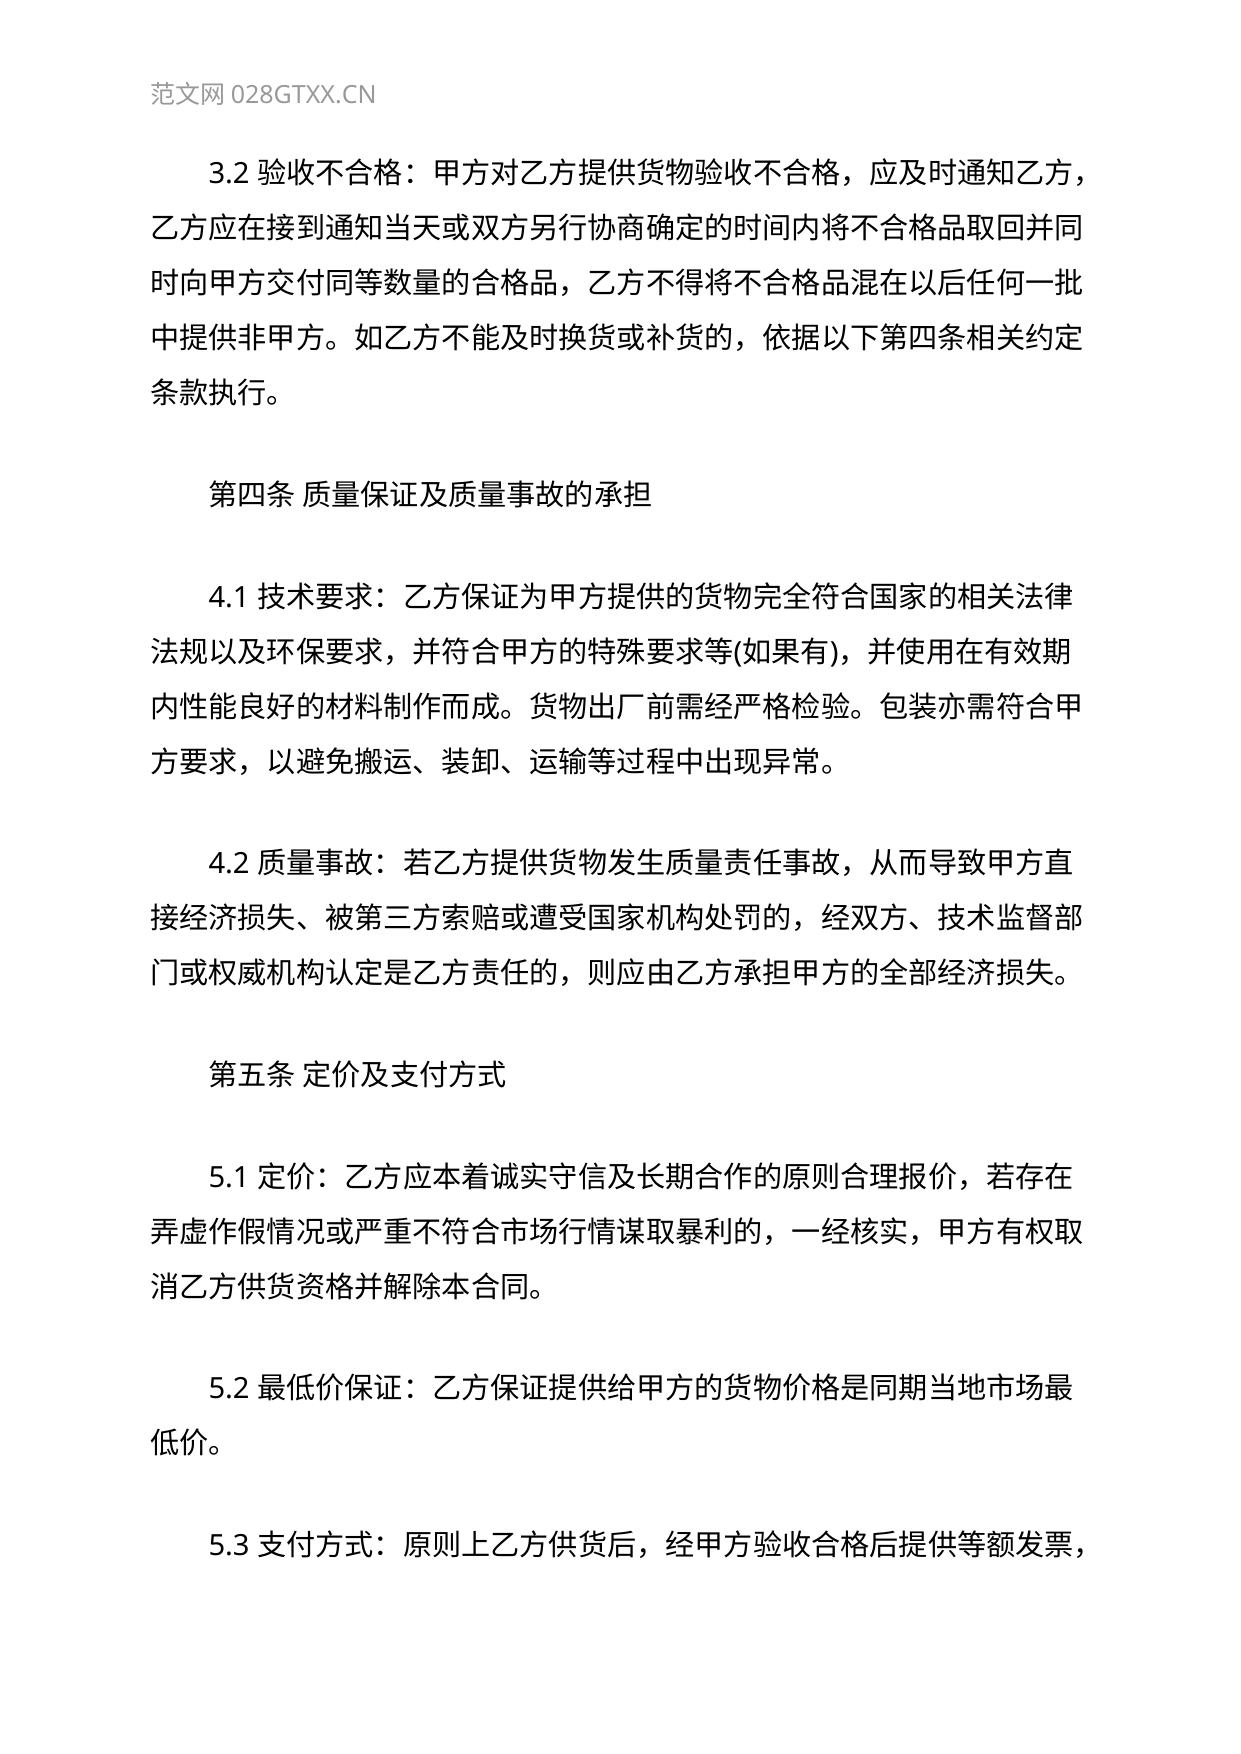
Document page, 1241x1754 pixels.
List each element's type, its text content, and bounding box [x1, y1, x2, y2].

text 5.2 最低价保证：乙方保证提供给甲方的货物价格是同期当地市场最低价。 [150, 1365, 1090, 1462]
text 4.2 质量事故：若乙方提供货物发生质量责任事故，从而导致甲方直接经济损失、被第三方索赔或遭受国家机构处罚的，经双方、技术监督部门或权威机构认定是乙方责任的，则应由乙方承担甲方的全部经济损失。 [150, 840, 1090, 992]
text 第五条 定价及支付方式 [150, 1052, 1090, 1094]
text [150, 1522, 1090, 1564]
text 第四条 质量保证及质量事故的承担 [150, 471, 1090, 514]
text 5.1 定价：乙方应本着诚实守信及长期合作的原则合理报价，若存在弄虚作假情况或严重不符合市场行情谋取暴利的，一经核实，甲方有权取消乙方供货资格并解除本合同。 [150, 1153, 1090, 1306]
text 4.1 技术要求：乙方保证为甲方提供的货物完全符合国家的相关法律法规以及环保要求，并符合甲方的特殊要求等(如果有)，并使用在有效期内性能良好的材料制作而成。货物出厂前需经严格检验。包装亦需符合甲方要求，以避免搬运、装卸、运输等过程中出现异常。 [150, 573, 1090, 780]
text 3.2 验收不合格：甲方对乙方提供货物验收不合格，应及时通知乙方，乙方应在接到通知当天或双方另行协商确定的时间内将不合格品取回并同时向甲方交付同等数量的合格品，乙方不得将不合格品混在以后任何一批中提供非甲方。如乙方不能及时换货或补货的，依据以下第四条相关约定条款执行。 [150, 150, 1090, 412]
